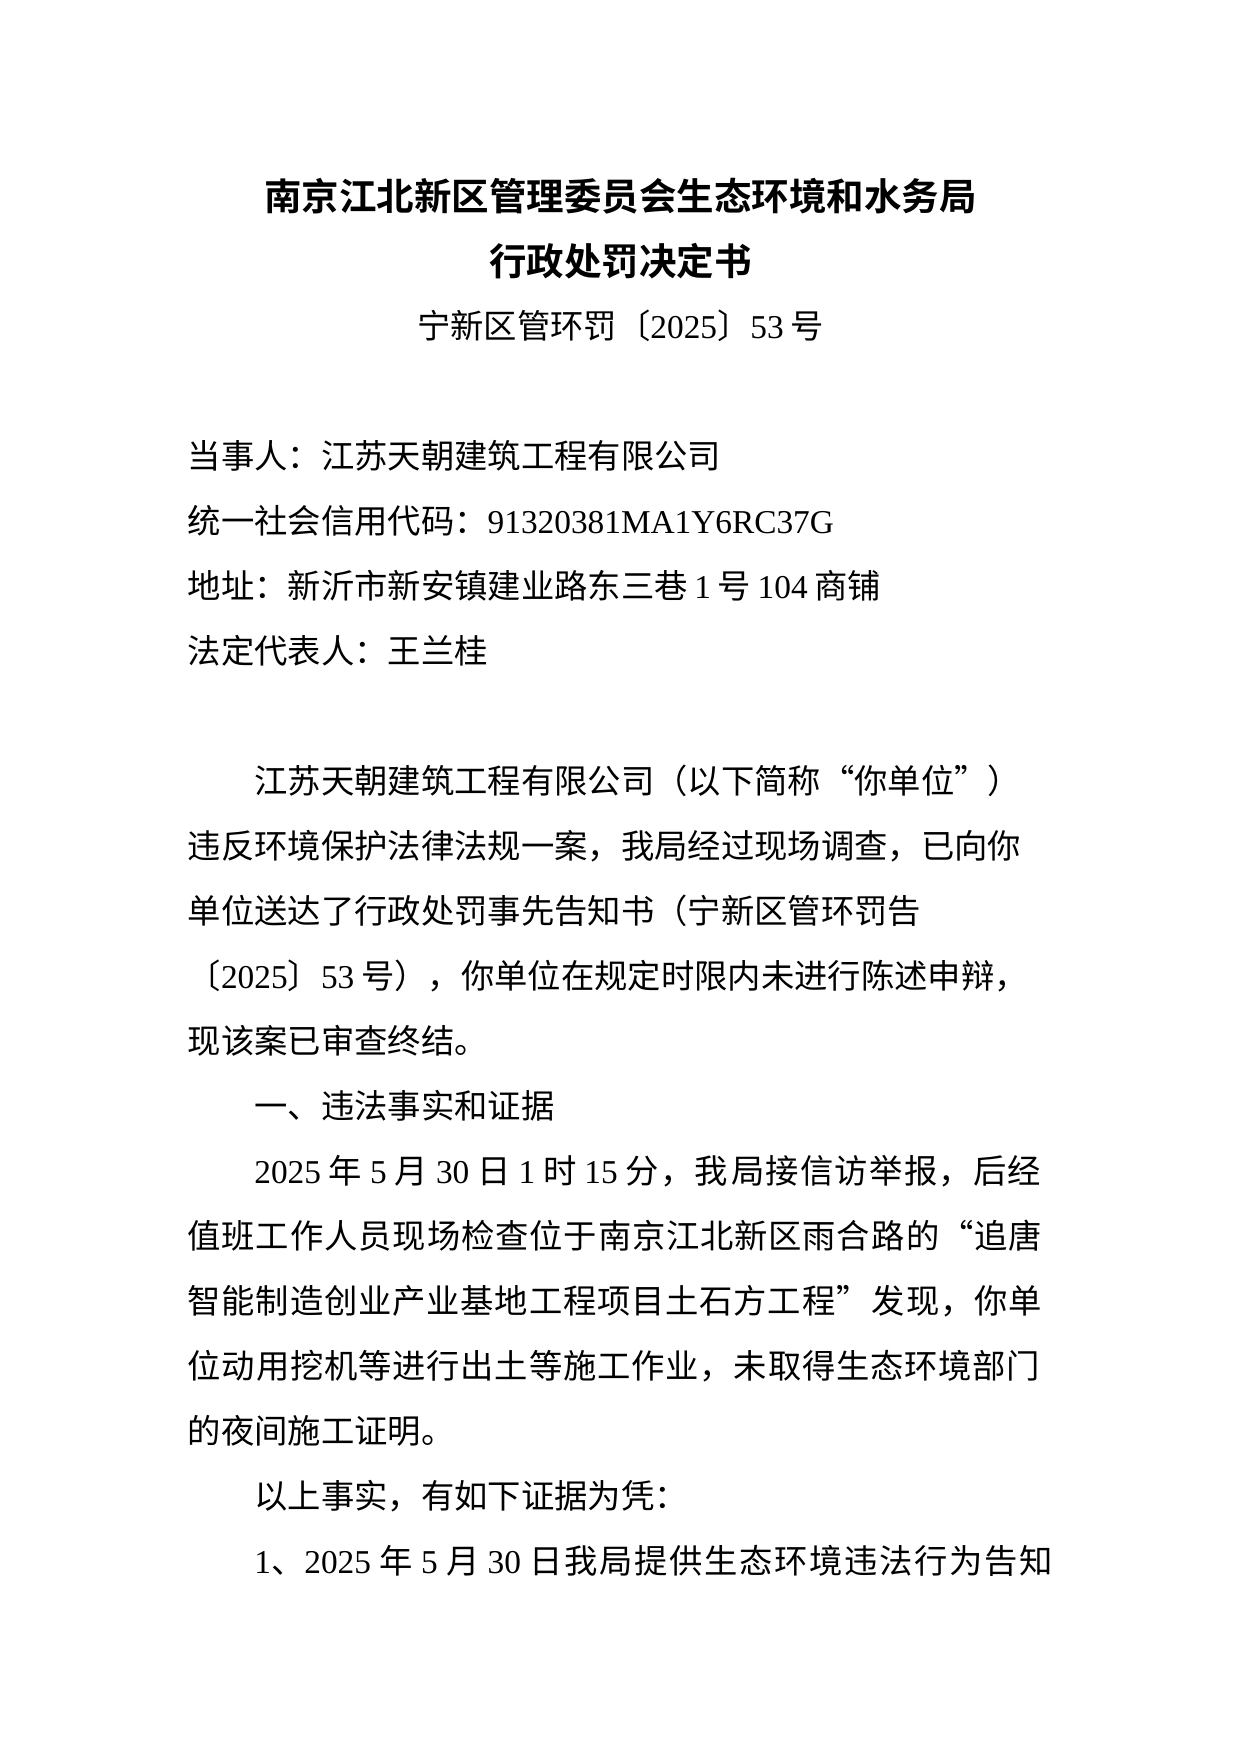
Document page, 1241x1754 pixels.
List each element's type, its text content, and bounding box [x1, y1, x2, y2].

text 行政处罚决定书 [187, 227, 1053, 292]
text 以上事实，有如下证据为凭： [187, 1462, 1053, 1527]
text 2025年5月30日1时15分，我局接信访举报，后经值班工作人员现场检查位于南京江北新区雨合路的“追唐智能制造创业产业基地工程项目土石方工程”发现，你单位动用挖机等进行出土等施工作业，未取得生态环境部门的夜间施工证明。 [187, 1137, 1042, 1462]
text 江苏天朝建筑工程有限公司（以下简称“你单位”）违反环境保护法律法规一案，我局经过现场调查，已向你单位送达了行政处罚事先告知书（宁新区管环罚告〔2025〕53号），你单位在规定时限内未进行陈述申辩，现该案已审查终结。 [187, 747, 1053, 1072]
subtitle 当事人：江苏天朝建筑工程有限公司 [187, 422, 1053, 487]
text 统一社会信用代码：91320381MA1Y6RC37G [187, 487, 1053, 552]
text 一、违法事实和证据 [187, 1072, 1053, 1137]
text 宁新区管环罚〔2025〕53号 [187, 292, 1053, 357]
text 法定代表人：王兰桂 [187, 617, 1053, 682]
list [187, 1527, 1053, 1592]
text 南京江北新区管理委员会生态环境和水务局 [187, 162, 1053, 227]
text 地址：新沂市新安镇建业路东三巷1号104商铺 [187, 552, 1053, 617]
